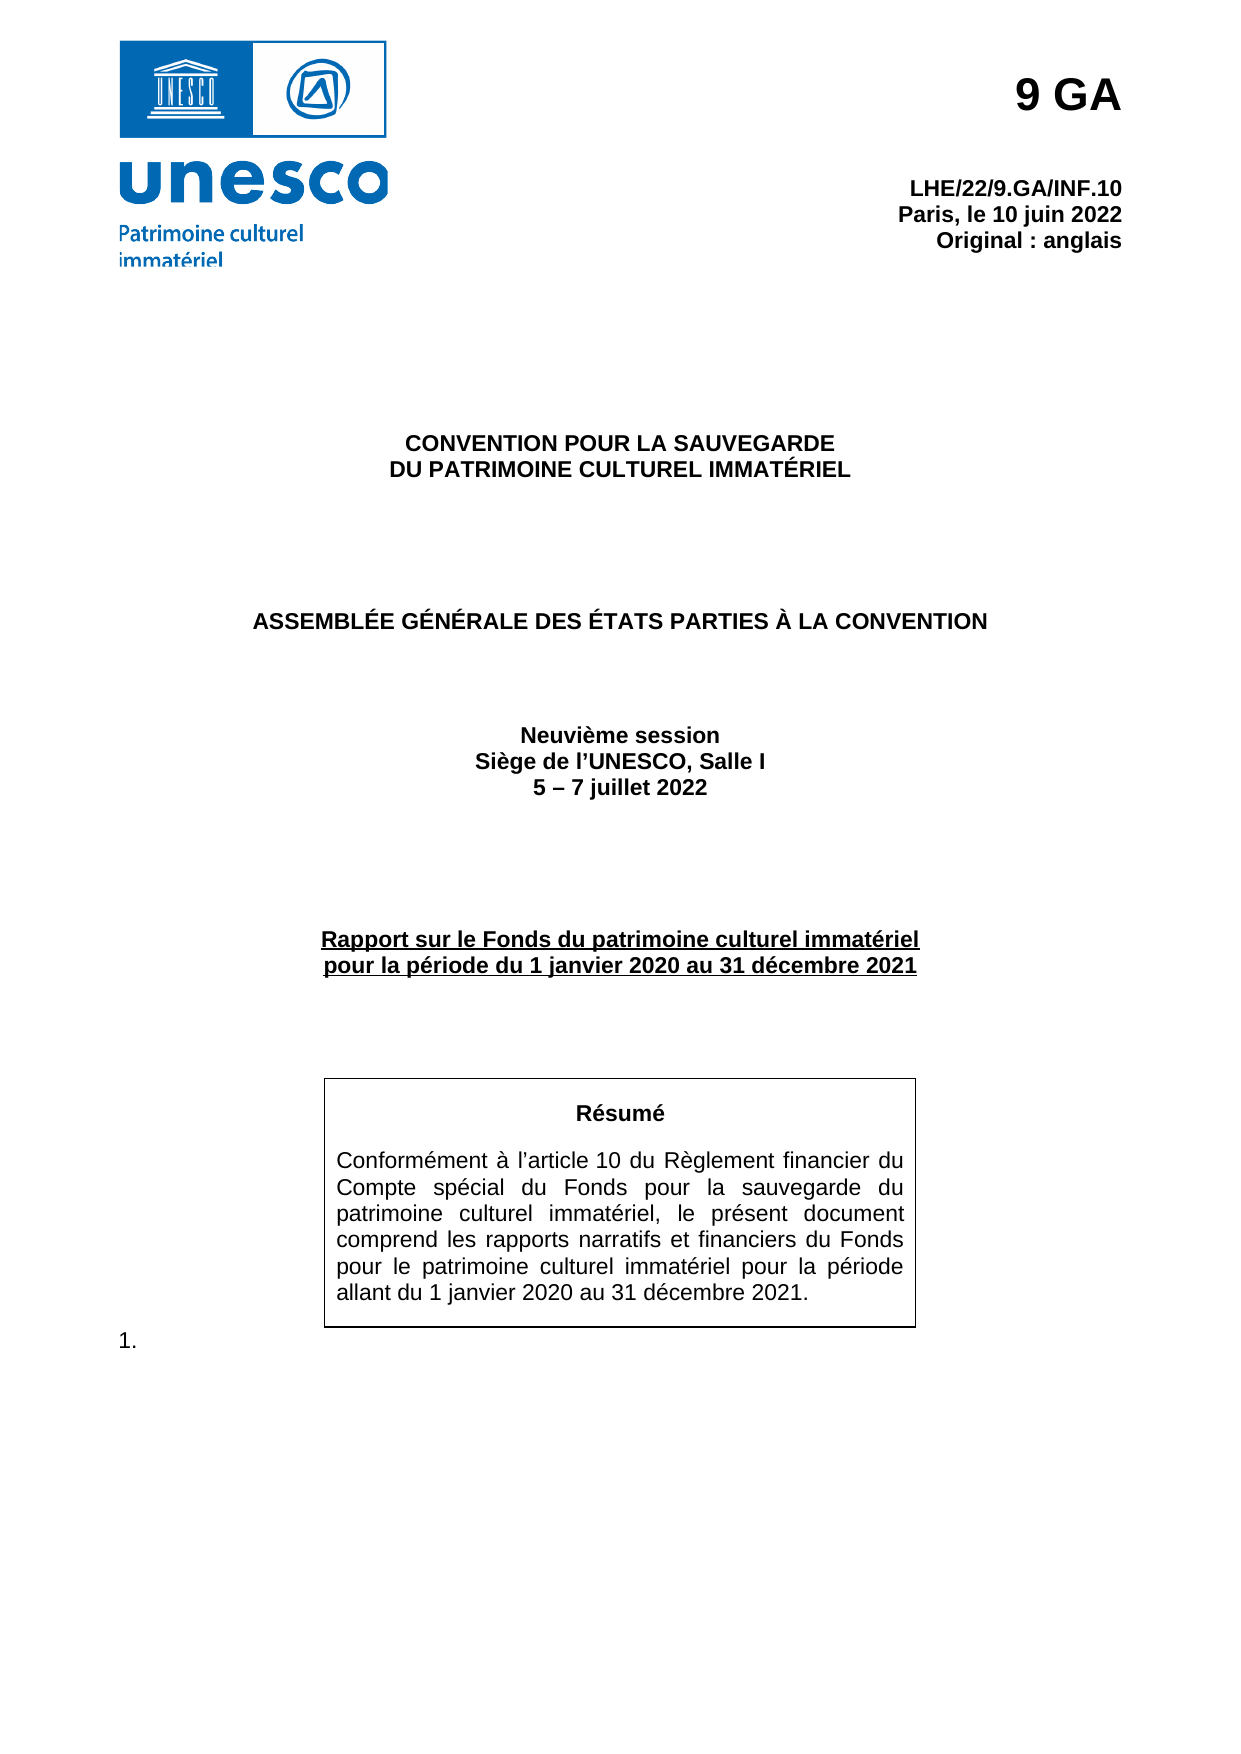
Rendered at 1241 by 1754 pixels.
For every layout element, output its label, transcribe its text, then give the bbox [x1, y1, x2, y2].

text ASSEMBLÉE GÉNÉRALE DES ÉTATS PARTIES À LA CONVENTION [118, 608, 1122, 634]
picture [118, 40, 388, 266]
text Rapport sur le Fonds du patrimoine culturel immatériel pour la période du 1 janvier 2020 au 31 décembre 2021 [118, 926, 1122, 978]
text Siège de l’UNESCO, Salle I [118, 748, 1122, 774]
table_header Résumé Conformément à l’article 10 du Règlement financier du Compte spécial du Fonds pour la sauvegarde du patrimoine culturel immatériel, le présent document comprend les rapports narratifs et financiers du Fonds pour le patrimoine culturel immatériel pour la période allant du 1 janvier 2020 au 31 décembre 2021. [325, 1079, 915, 1326]
text 5 – 7 juillet 2022 [118, 774, 1122, 801]
text CONVENTION POUR LA SAUVEGARDE DU PATRIMOINE CULTUREL IMMATÉRIEL [118, 430, 1122, 483]
text Neuvième session [118, 722, 1122, 748]
